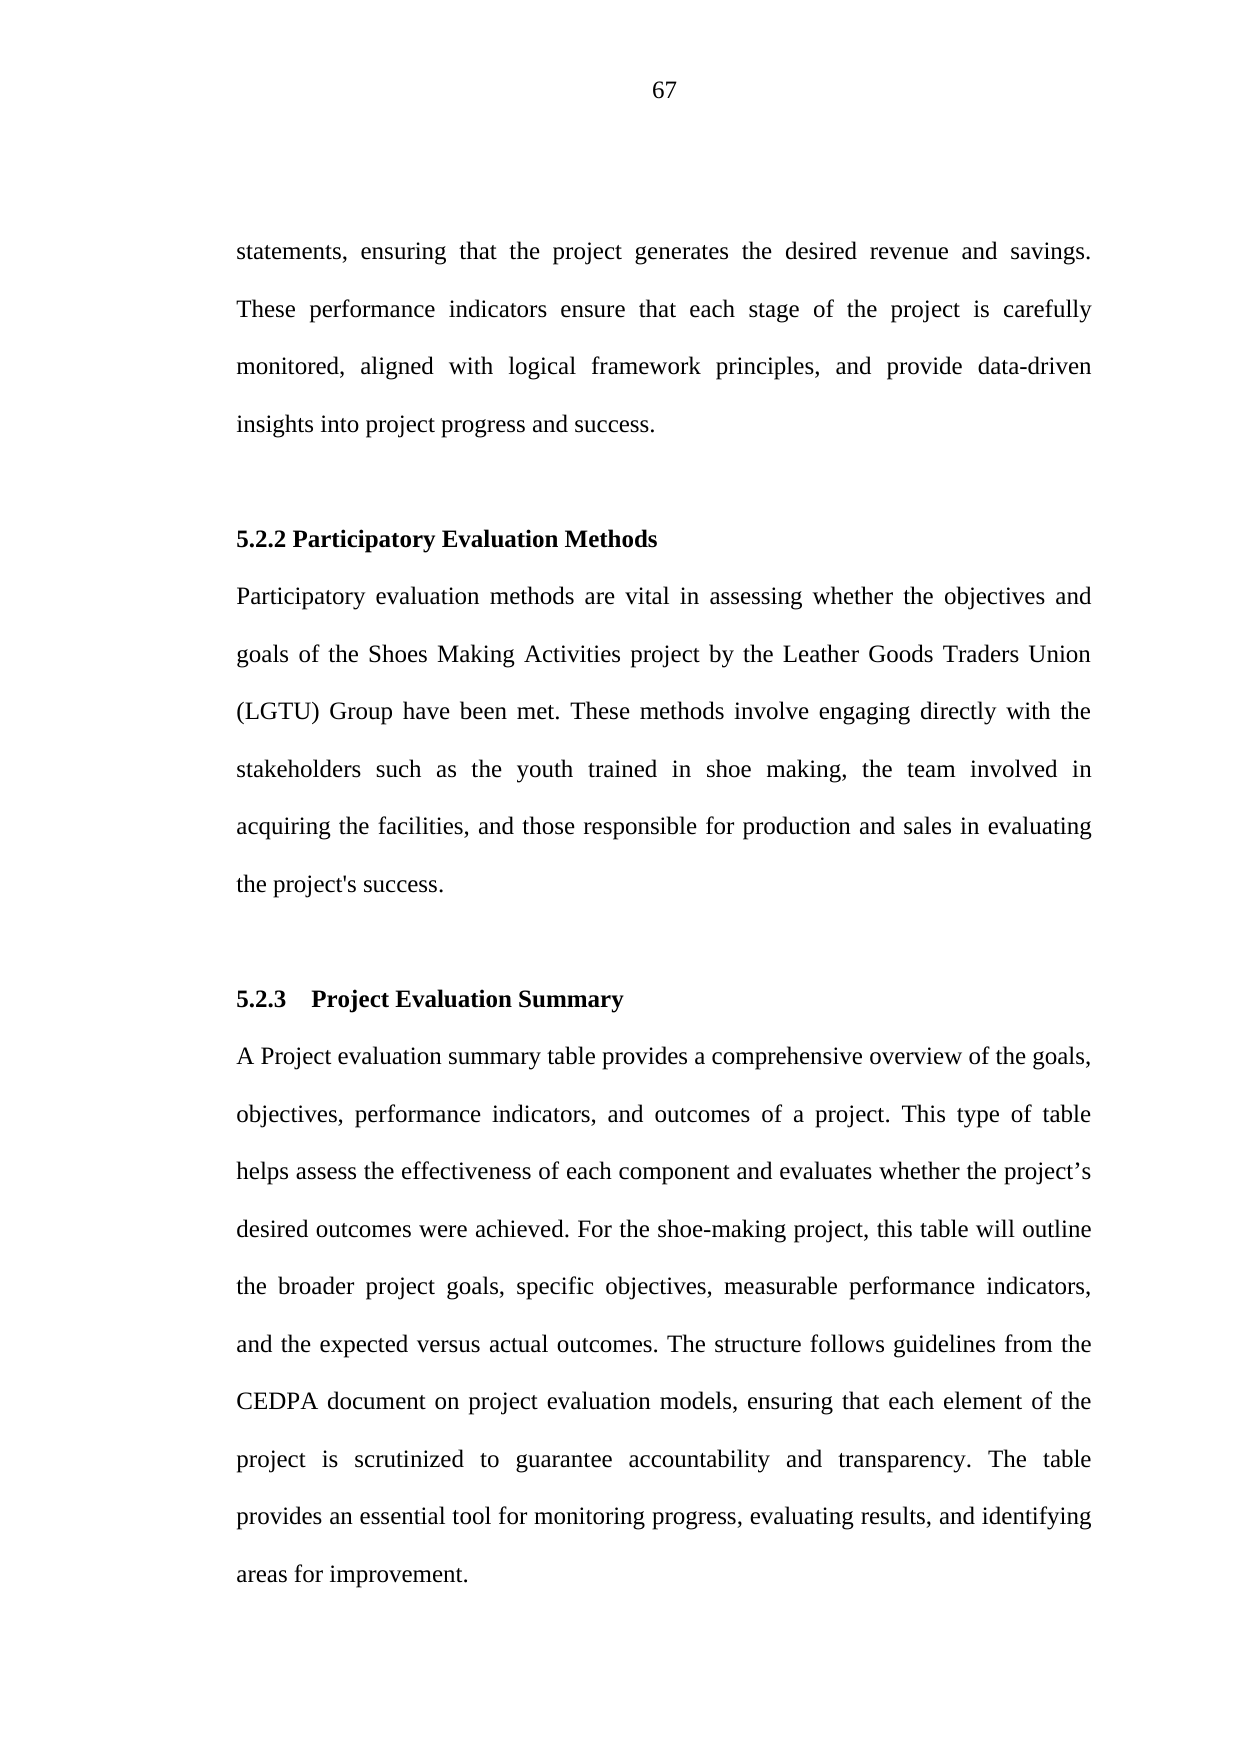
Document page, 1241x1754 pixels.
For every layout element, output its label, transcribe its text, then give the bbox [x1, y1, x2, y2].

subtitle 5.2.2 Participatory Evaluation Methods [236, 524, 1092, 552]
text Participatory evaluation methods are vital in assessing whether the objectives and goals of the Shoes Making Activities project by the Leather Goods Traders Union (LGTU) Group have been met. These methods involve engaging directly with the stakeholders such as the youth trained in shoe making, the team involved in acquiring the facilities, and those responsible for production and sales in evaluating the project's success. [236, 581, 1092, 897]
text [236, 236, 1092, 437]
subtitle Project Evaluation Summary [236, 984, 1092, 1012]
text A Project evaluation summary table provides a comprehensive overview of the goals, objectives, performance indicators, and outcomes of a project. This type of table helps assess the effectiveness of each component and evaluates whether the project’s desired outcomes were achieved. For the shoe-making project, this table will outline the broader project goals, specific objectives, measurable performance indicators, and the expected versus actual outcomes. The structure follows guidelines from the CEDPA document on project evaluation models, ensuring that each element of the project is scrutinized to guarantee accountability and transparency. The table provides an essential tool for monitoring progress, evaluating results, and identifying areas for improvement. [236, 1041, 1092, 1587]
